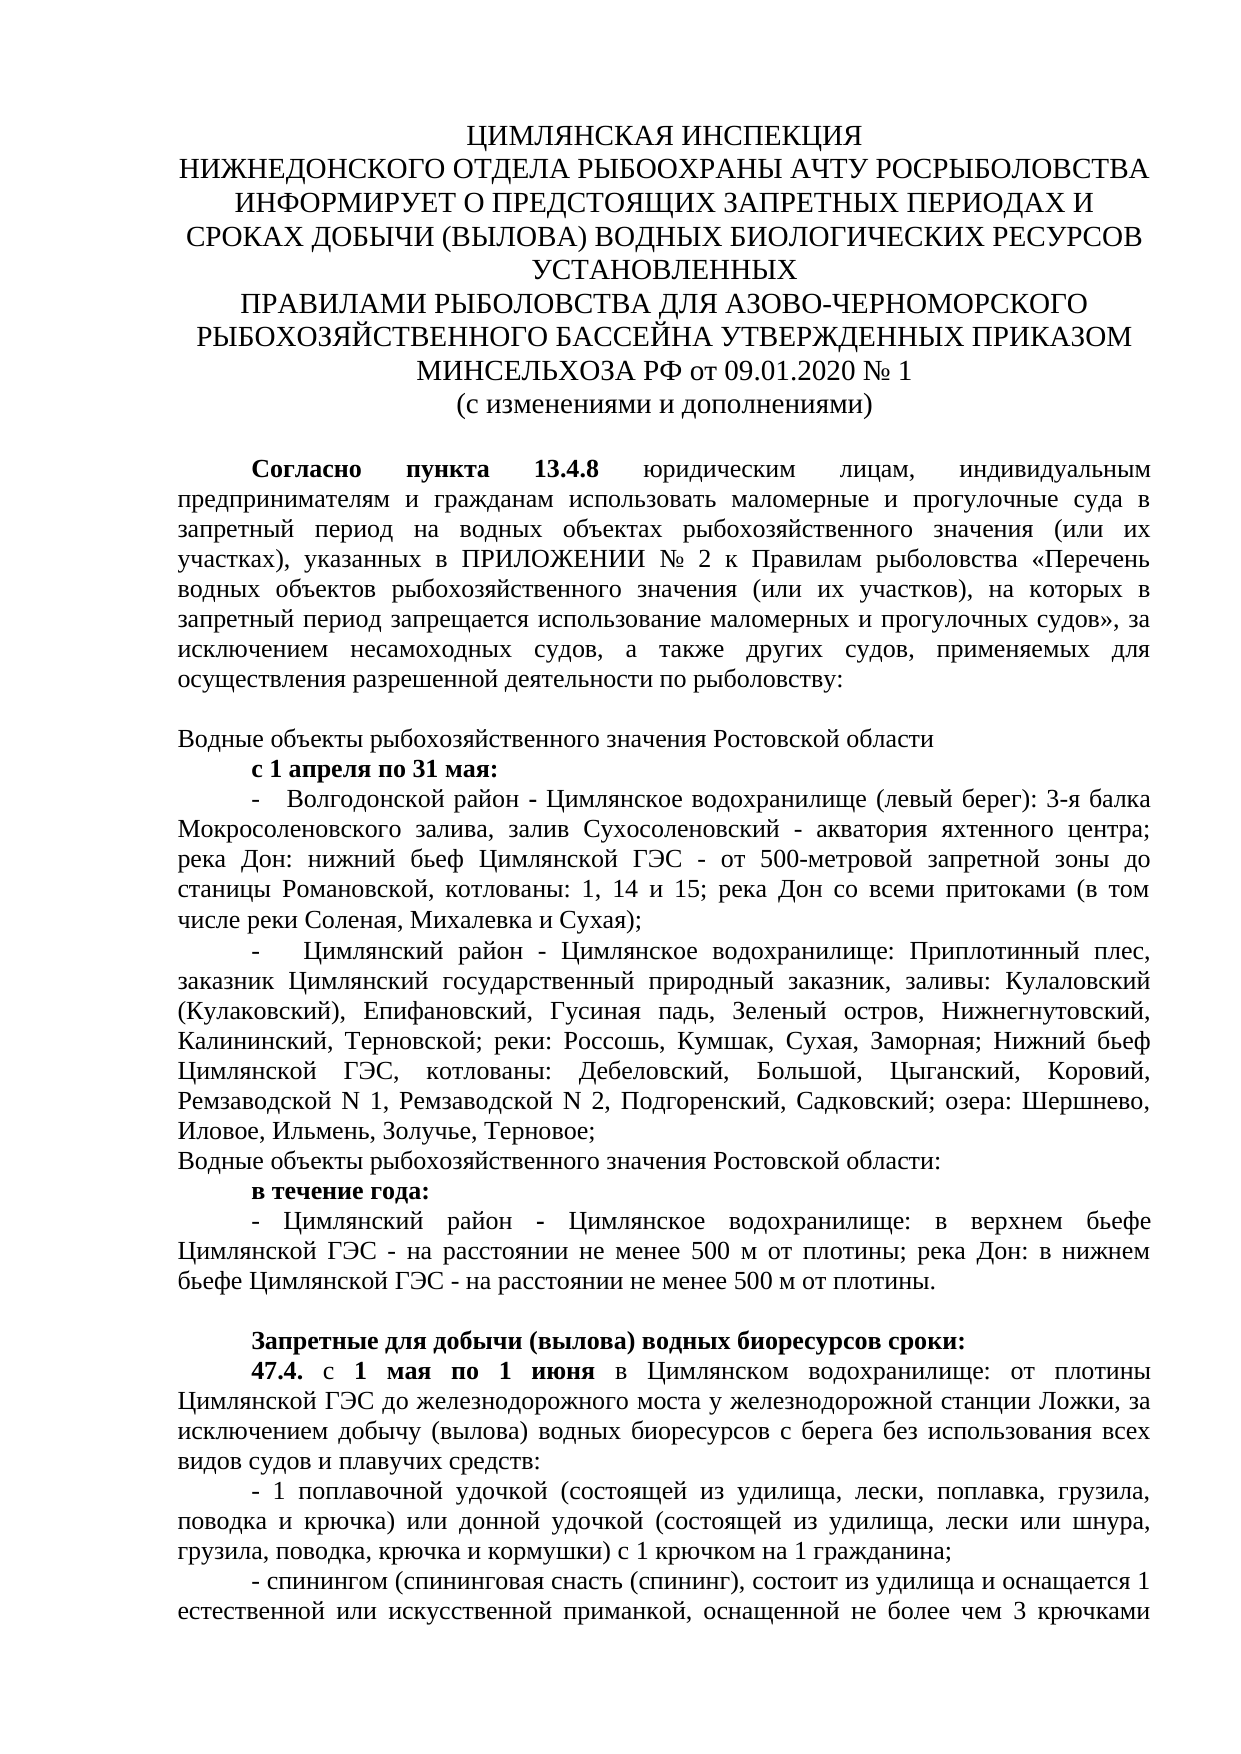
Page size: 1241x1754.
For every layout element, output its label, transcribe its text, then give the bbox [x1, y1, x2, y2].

text ПРАВИЛАМИ РЫБОЛОВСТВА ДЛЯ АЗОВО-ЧЕРНОМОРСКОГО РЫБОХОЗЯЙСТВЕННОГО БАССЕЙНА УТВЕРЖДЕННЫХ ПРИКАЗОМ МИНСЕЛЬХОЗА РФ от 09.01.2020 № 1 [177, 286, 1152, 386]
text с 1 апреля по 31 мая: [177, 753, 1152, 783]
text - Волгодонской район - Цимлянское водохранилище (левый берег): 3-я балка Мокросоленовского залива, залив Сухосоленовский - акватория яхтенного центра; река Дон: нижний бьеф Цимлянской ГЭС - от 500-метровой запретной зоны до станицы Романовской, котлованы: 1, 14 и 15; река Дон со всеми притоками (в том числе реки Соленая, Михалевка и Сухая); [177, 783, 1152, 935]
text ЦИМЛЯНСКАЯ ИНСПЕКЦИЯ [177, 118, 1152, 152]
text - Цимлянский район - Цимлянское водохранилище: в верхнем бьефе Цимлянской ГЭС - на расстоянии не менее 500 м от плотины; река Дон: в нижнем бьефе Цимлянской ГЭС - на расстоянии не менее 500 м от плотины. [177, 1205, 1152, 1295]
text - Цимлянский район - Цимлянское водохранилище: Приплотинный плес, заказник Цимлянский государственный природный заказник, заливы: Кулаловский (Кулаковский), Епифановский, Гусиная падь, Зеленый остров, Нижнегнутовский, Калининский, Терновской; реки: Россошь, Кумшак, Сухая, Заморная; Нижний бьеф Цимлянской ГЭС, котлованы: Дебеловский, Большой, Цыганский, Коровий, Ремзаводской N 1, Ремзаводской N 2, Подгоренский, Садковский; озера: Шершнево, Иловое, Ильмень, Золучье, Терновое; [177, 935, 1152, 1145]
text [177, 1565, 1152, 1625]
text НИЖНЕДОНСКОГО ОТДЕЛА РЫБООХРАНЫ АЧТУ РОСРЫБОЛОВСТВА [177, 152, 1152, 185]
text Запретные для добычи (вылова) водных биоресурсов сроки: [177, 1325, 1152, 1355]
text Водные объекты рыбохозяйственного значения Ростовской области [177, 723, 1152, 753]
text Согласно пункта 13.4.8 юридическим лицам, индивидуальным предпринимателям и гражданам использовать маломерные и прогулочные суда в запретный период на водных объектах рыбохозяйственного значения (или их участках), указанных в ПРИЛОЖЕНИИ № 2 к Правилам рыболовства «Перечень водных объектов рыбохозяйственного значения (или их участков), на которых в запретный период запрещается использование маломерных и прогулочных судов», за исключением несамоходных судов, а также других судов, применяемых для осуществления разрешенной деятельности по рыболовству: [177, 453, 1152, 693]
text (с изменениями и дополнениями) [177, 386, 1152, 420]
text - 1 поплавочной удочкой (состоящей из удилища, лески, поплавка, грузила, поводка и крючка) или донной удочкой (состоящей из удилища, лески или шнура, грузила, поводка, крючка и кормушки) с 1 крючком на 1 гражданина; [177, 1475, 1152, 1565]
text ИНФОРМИРУЕТ О ПРЕДСТОЯЩИХ ЗАПРЕТНЫХ ПЕРИОДАХ И СРОКАХ ДОБЫЧИ (ВЫЛОВА) ВОДНЫХ БИОЛОГИЧЕСКИХ РЕСУРСОВ УСТАНОВЛЕННЫХ [177, 185, 1152, 286]
text 47.4. с 1 мая по 1 июня в Цимлянском водохранилище: от плотины Цимлянской ГЭС до железнодорожного моста у железнодорожной станции Ложки, за исключением добычу (вылова) водных биоресурсов с берега без использования всех видов судов и плавучих средств: [177, 1355, 1152, 1475]
text в течение года: [177, 1175, 1152, 1205]
text Водные объекты рыбохозяйственного значения Ростовской области: [177, 1145, 1152, 1175]
